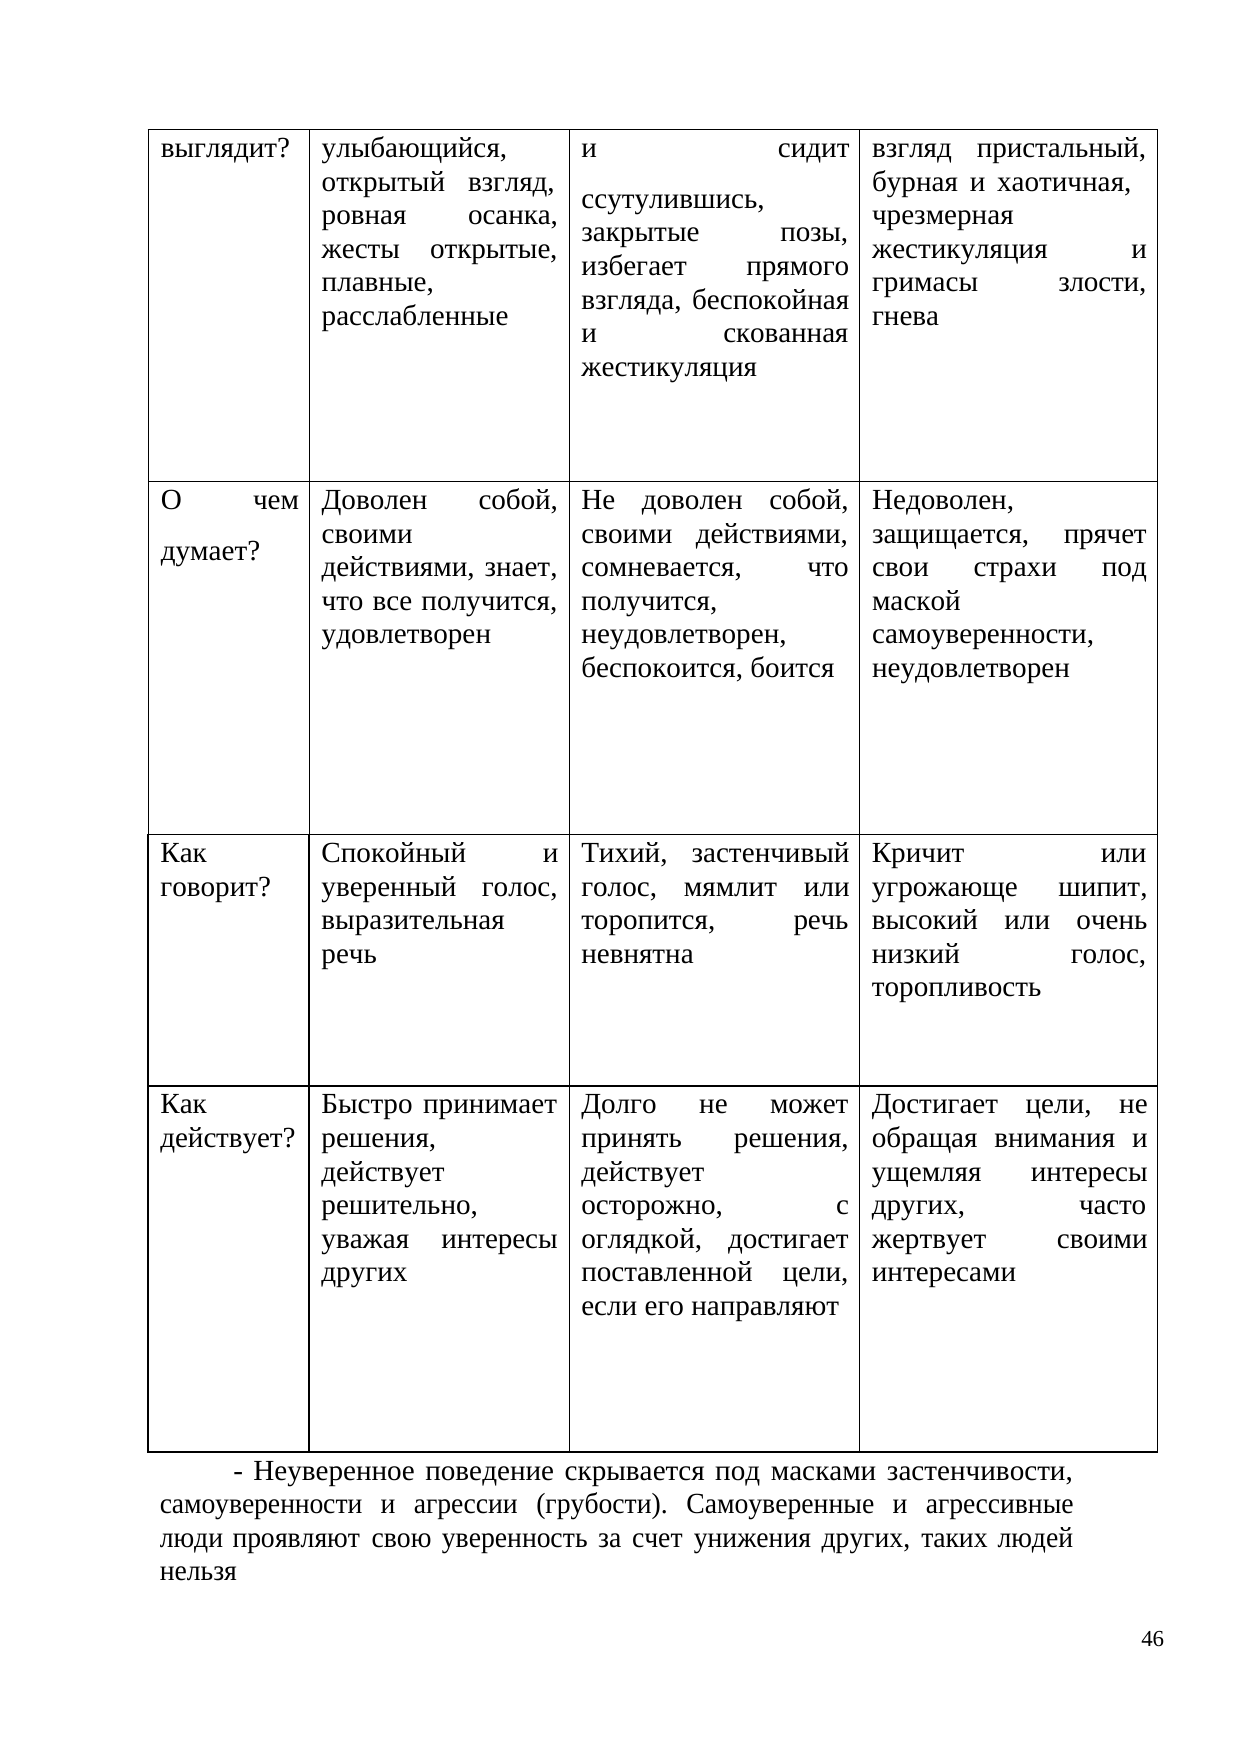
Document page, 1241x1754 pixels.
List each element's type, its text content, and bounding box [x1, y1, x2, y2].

table_cell Быстро принимает решения, действует решительно, уважая интересы других [310, 1087, 569, 1451]
table_cell Доволен собой, своими действиями, знает, что все получится, удовлетворен [310, 482, 569, 834]
list Неуверенное поведение скрывается под масками застенчивости, самоуверенности и агрессии (грубости). Самоуверенные и агрессивные люди проявляют свою уверенность за счет унижения других, таких людей нельзя [159, 1453, 1073, 1587]
table_header выглядит? [149, 130, 309, 481]
table_cell Тихий, застенчивый голос, мямлит или торопится, речь невнятна [570, 835, 859, 1085]
table_cell Достигает цели, не обращая внимания и ущемляя интересы других, часто жертвует своими интересами [860, 1087, 1157, 1451]
table_header взгляд пристальный, бурная и хаотичная, чрезмерная жестикуляция и гримасы злости, гнева [860, 130, 1157, 481]
table_cell Долго не может принять решения, действует осторожно, с оглядкой, достигает поставленной цели, если его направляют [570, 1087, 859, 1451]
table_header улыбающийся, открытый взгляд, ровная осанка, жесты открытые, плавные, расслабленные [310, 130, 569, 481]
table_cell Недоволен, защищается, прячет свои страхи под маской самоуверенности, неудовлетворен [860, 482, 1157, 834]
table_cell Как действует? [149, 1087, 308, 1451]
table_header и сидит ссутулившись, закрытые позы, избегает прямого взгляда, беспокойная и скованная жестикуляция [570, 130, 859, 481]
table_cell Спокойный и уверенный голос, выразительная речь [310, 835, 569, 1085]
table_cell Не доволен собой, своими действиями, сомневается, что получится, неудовлетворен, беспокоится, боится [570, 482, 859, 834]
table_cell Как говорит? [149, 835, 308, 1085]
table_cell Кричит или угрожающе шипит, высокий или очень низкий голос, торопливость [860, 835, 1157, 1085]
table_cell О чем думает? [149, 482, 309, 834]
